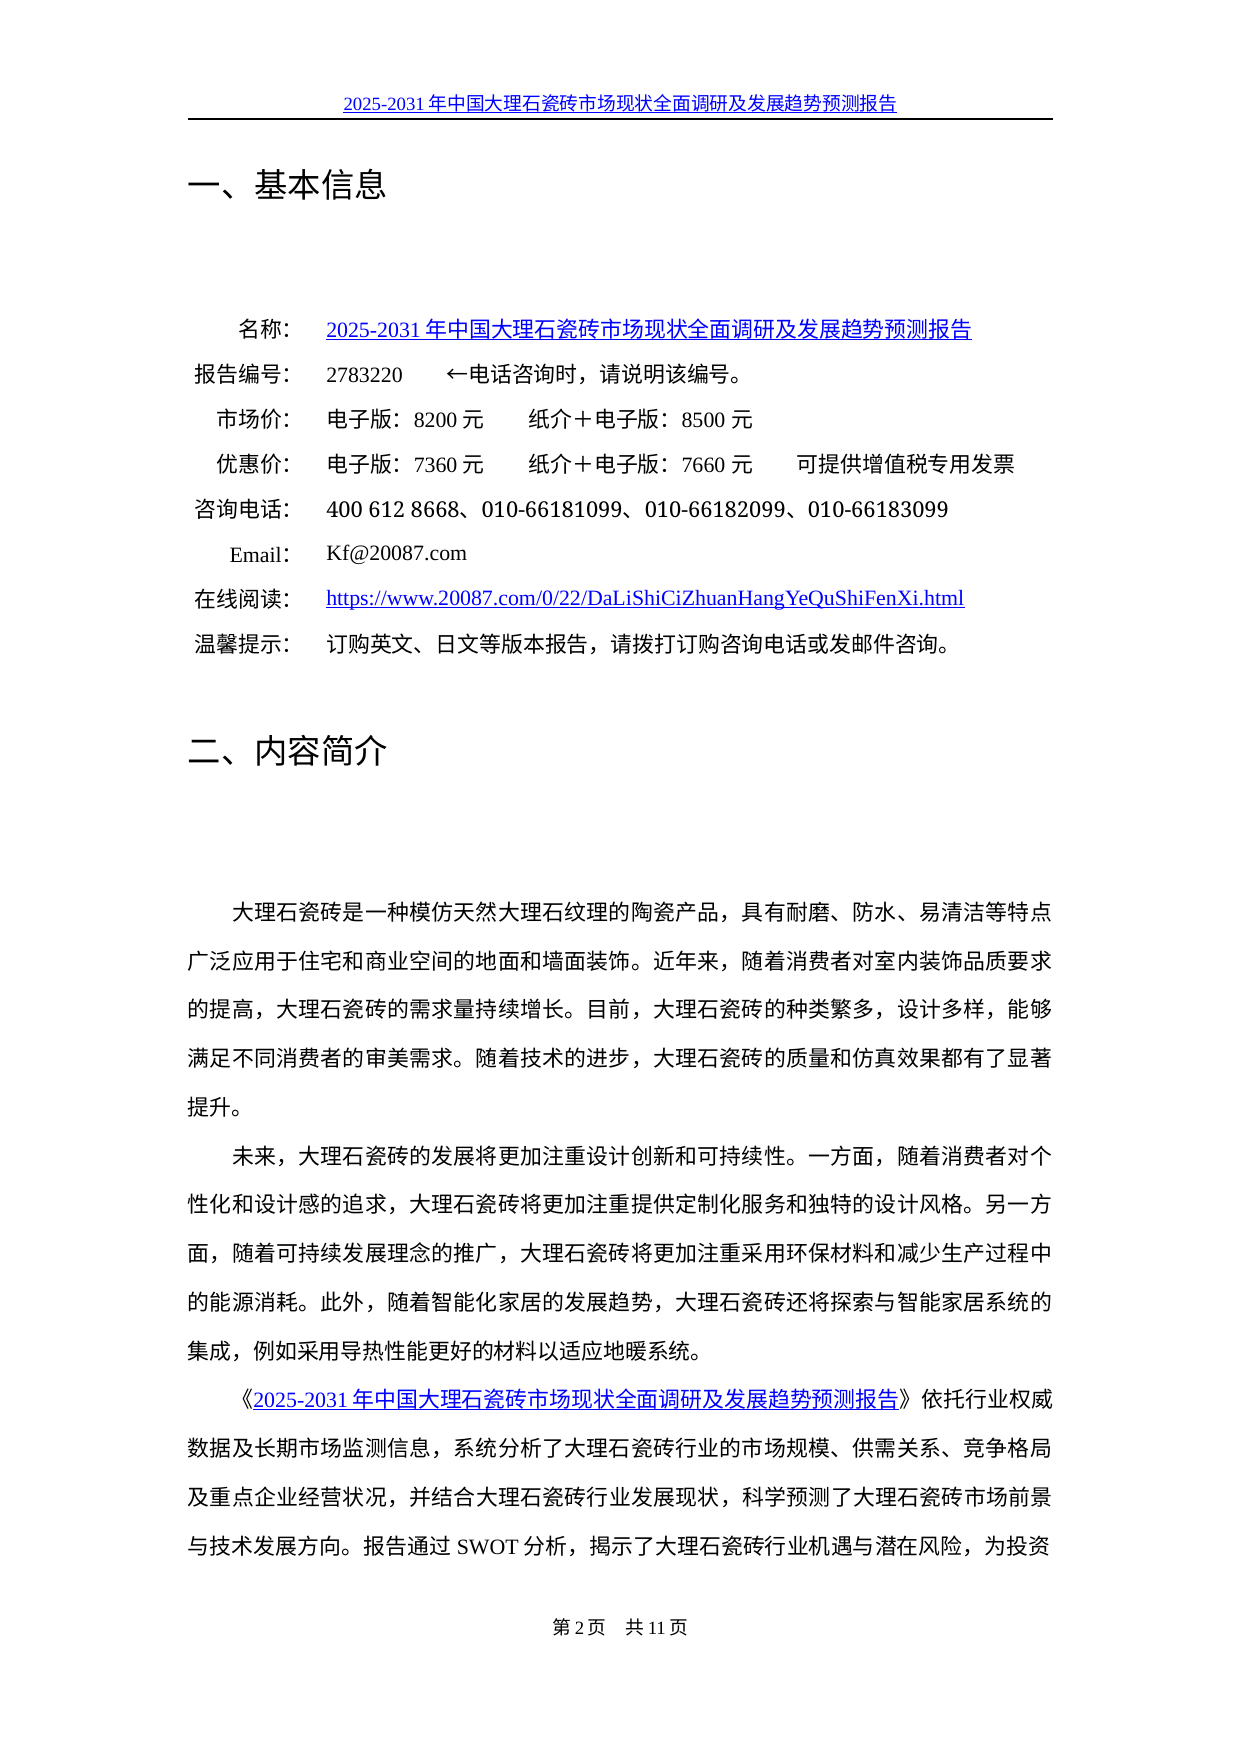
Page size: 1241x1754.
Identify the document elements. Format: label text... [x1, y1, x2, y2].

table_cell 2783220 ←电话咨询时，请说明该编号。 [315, 357, 1073, 402]
table_header 名称： [167, 312, 315, 357]
table_cell 温馨提示： [167, 627, 315, 672]
table_cell 报告编号： [167, 357, 315, 402]
table_cell [315, 582, 1073, 627]
table_cell 电子版：7360 元 纸介＋电子版：7660 元 可提供增值税专用发票 [315, 447, 1073, 492]
table_cell Kf@20087.com [315, 537, 1073, 582]
table_cell 市场价： [167, 402, 315, 447]
title 一、基本信息 [187, 150, 1053, 215]
table_cell 咨询电话： [167, 492, 315, 537]
title 二、内容简介 [187, 717, 1053, 782]
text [187, 894, 1053, 1561]
table_cell 400 612 8668、010-66181099、010-66182099、010-66183099 [315, 492, 1073, 537]
table_cell 订购英文、日文等版本报告，请拨打订购咨询电话或发邮件咨询。 [315, 627, 1073, 672]
table_cell Email： [167, 537, 315, 582]
table_cell 在线阅读： [167, 582, 315, 627]
table_cell 优惠价： [167, 447, 315, 492]
table_cell 电子版：8200 元 纸介＋电子版：8500 元 [315, 402, 1073, 447]
table_header 2025-2031年中国大理石瓷砖市场现状全面调研及发展趋势预测报告 [315, 312, 1073, 357]
